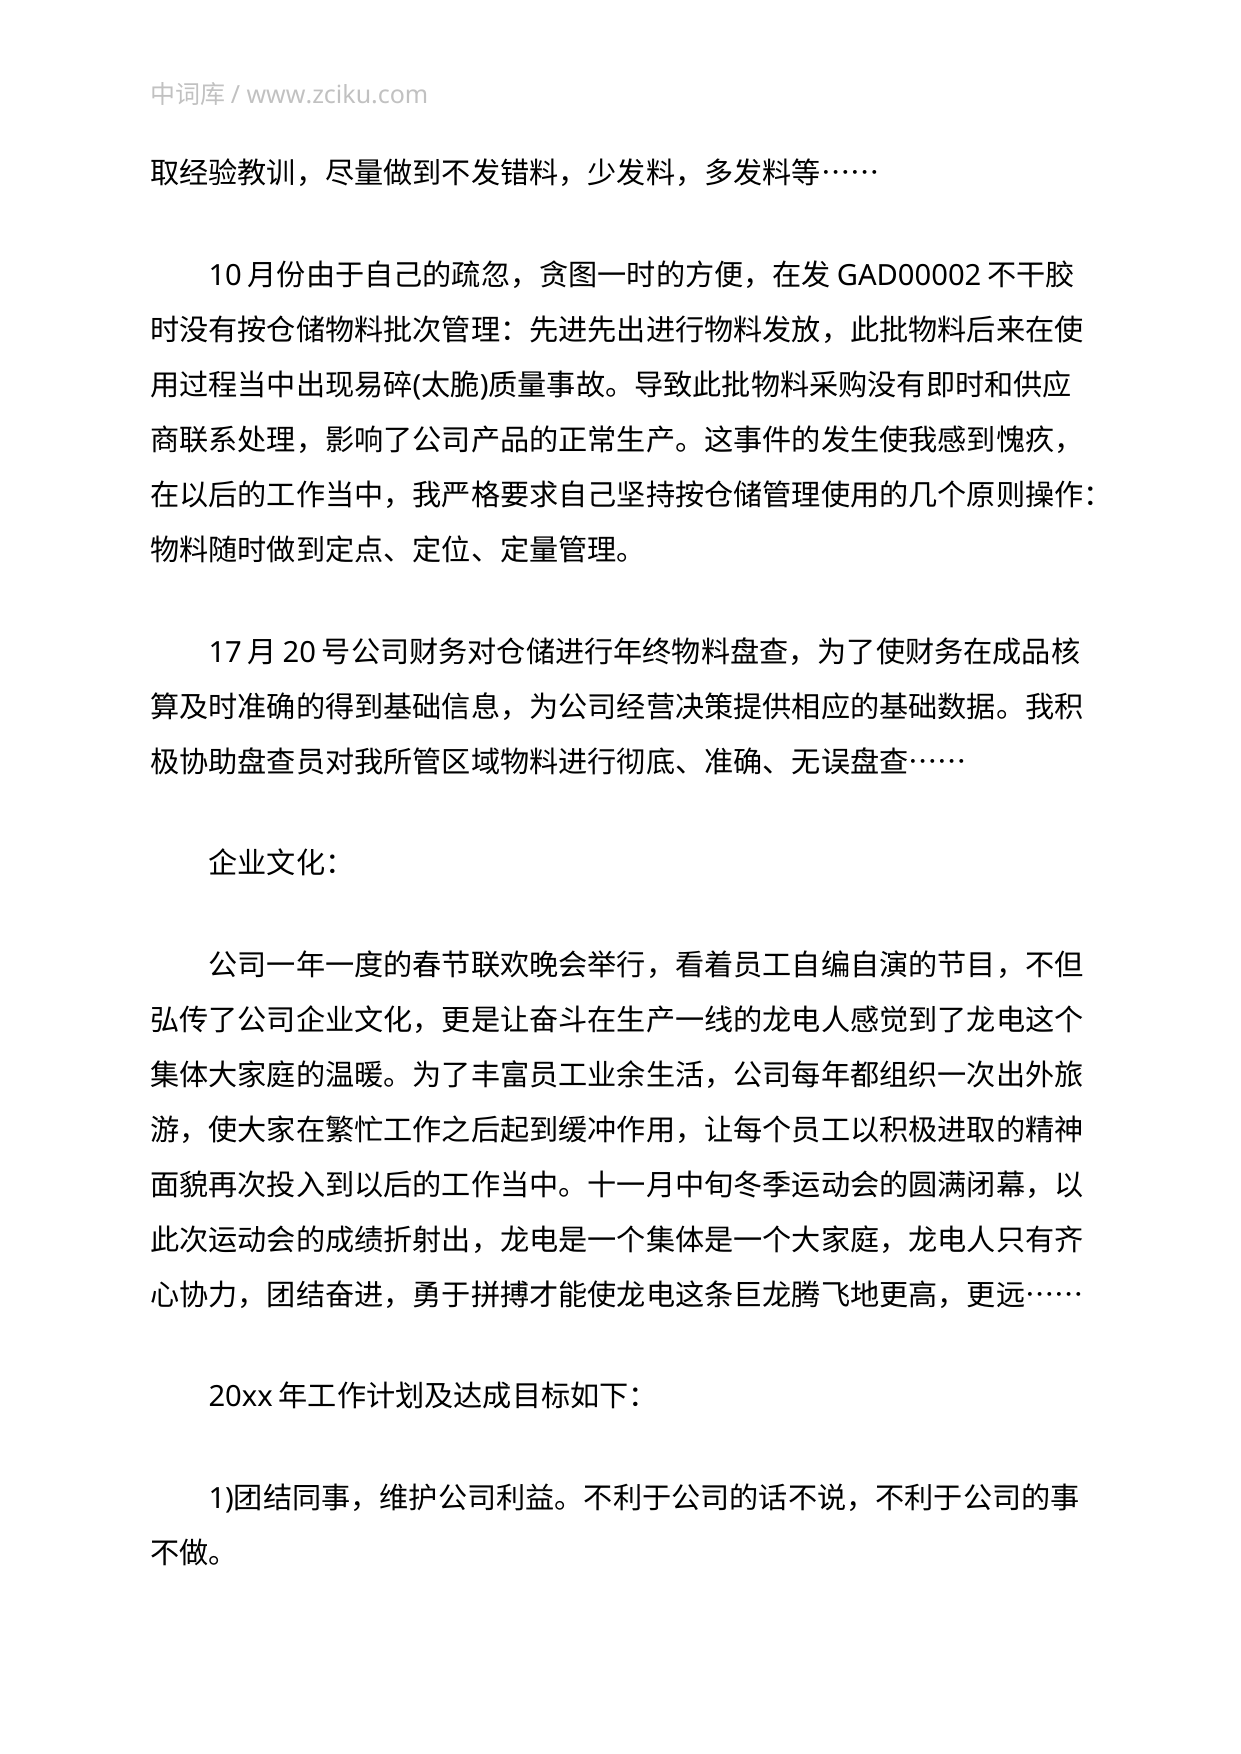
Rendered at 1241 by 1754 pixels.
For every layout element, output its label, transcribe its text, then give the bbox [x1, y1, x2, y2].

text 20xx年工作计划及达成目标如下： [150, 1373, 1090, 1415]
text 10月份由于自己的疏忽，贪图一时的方便，在发GAD00002不干胶时没有按仓储物料批次管理：先进先出进行物料发放，此批物料后来在使用过程当中出现易碎(太脆)质量事故。导致此批物料采购没有即时和供应商联系处理，影响了公司产品的正常生产。这事件的发生使我感到愧疚，在以后的工作当中，我严格要求自己坚持按仓储管理使用的几个原则操作：物料随时做到定点、定位、定量管理。 [150, 252, 1090, 569]
text 17月20号公司财务对仓储进行年终物料盘查，为了使财务在成品核算及时准确的得到基础信息，为公司经营决策提供相应的基础数据。我积极协助盘查员对我所管区域物料进行彻底、准确、无误盘查…… [150, 628, 1090, 780]
text 公司一年一度的春节联欢晚会举行，看着员工自编自演的节目，不但弘传了公司企业文化，更是让奋斗在生产一线的龙电人感觉到了龙电这个集体大家庭的温暖。为了丰富员工业余生活，公司每年都组织一次出外旅游，使大家在繁忙工作之后起到缓冲作用，让每个员工以积极进取的精神面貌再次投入到以后的工作当中。十一月中旬冬季运动会的圆满闭幕，以此次运动会的成绩折射出，龙电是一个集体是一个大家庭，龙电人只有齐心协力，团结奋进，勇于拼搏才能使龙电这条巨龙腾飞地更高，更远…… [150, 942, 1090, 1313]
text 1)团结同事，维护公司利益。不利于公司的话不说，不利于公司的事不做。 [150, 1475, 1090, 1572]
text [150, 150, 1090, 192]
text 企业文化： [150, 840, 1090, 882]
